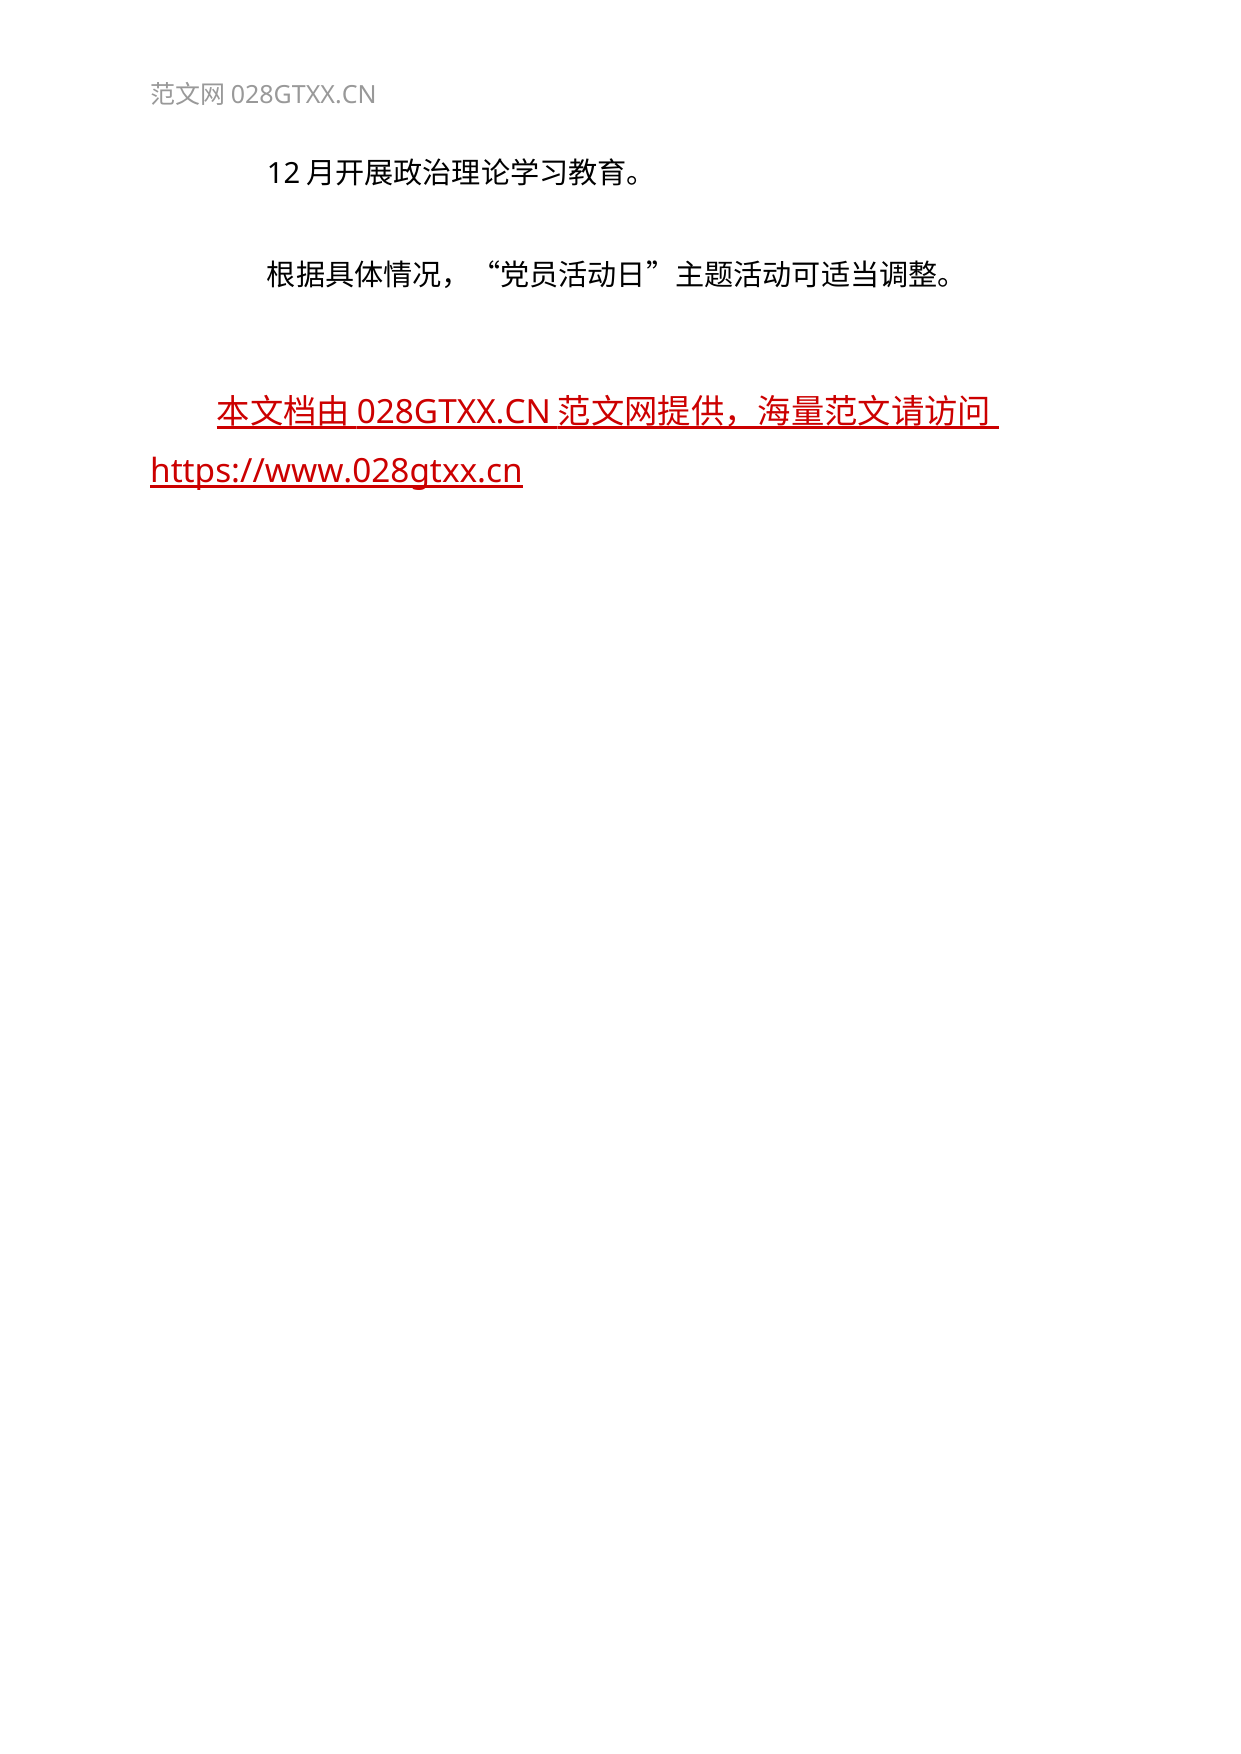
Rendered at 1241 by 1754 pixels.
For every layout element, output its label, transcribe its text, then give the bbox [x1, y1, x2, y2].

text 本文档由028GTXX.CN范文网提供，海量范文请访问 https://www.028gtxx.cn [150, 385, 1090, 492]
text 12月开展政治理论学习教育。 [150, 150, 1090, 192]
text 根据具体情况，“党员活动日”主题活动可适当调整。 [150, 252, 1090, 294]
